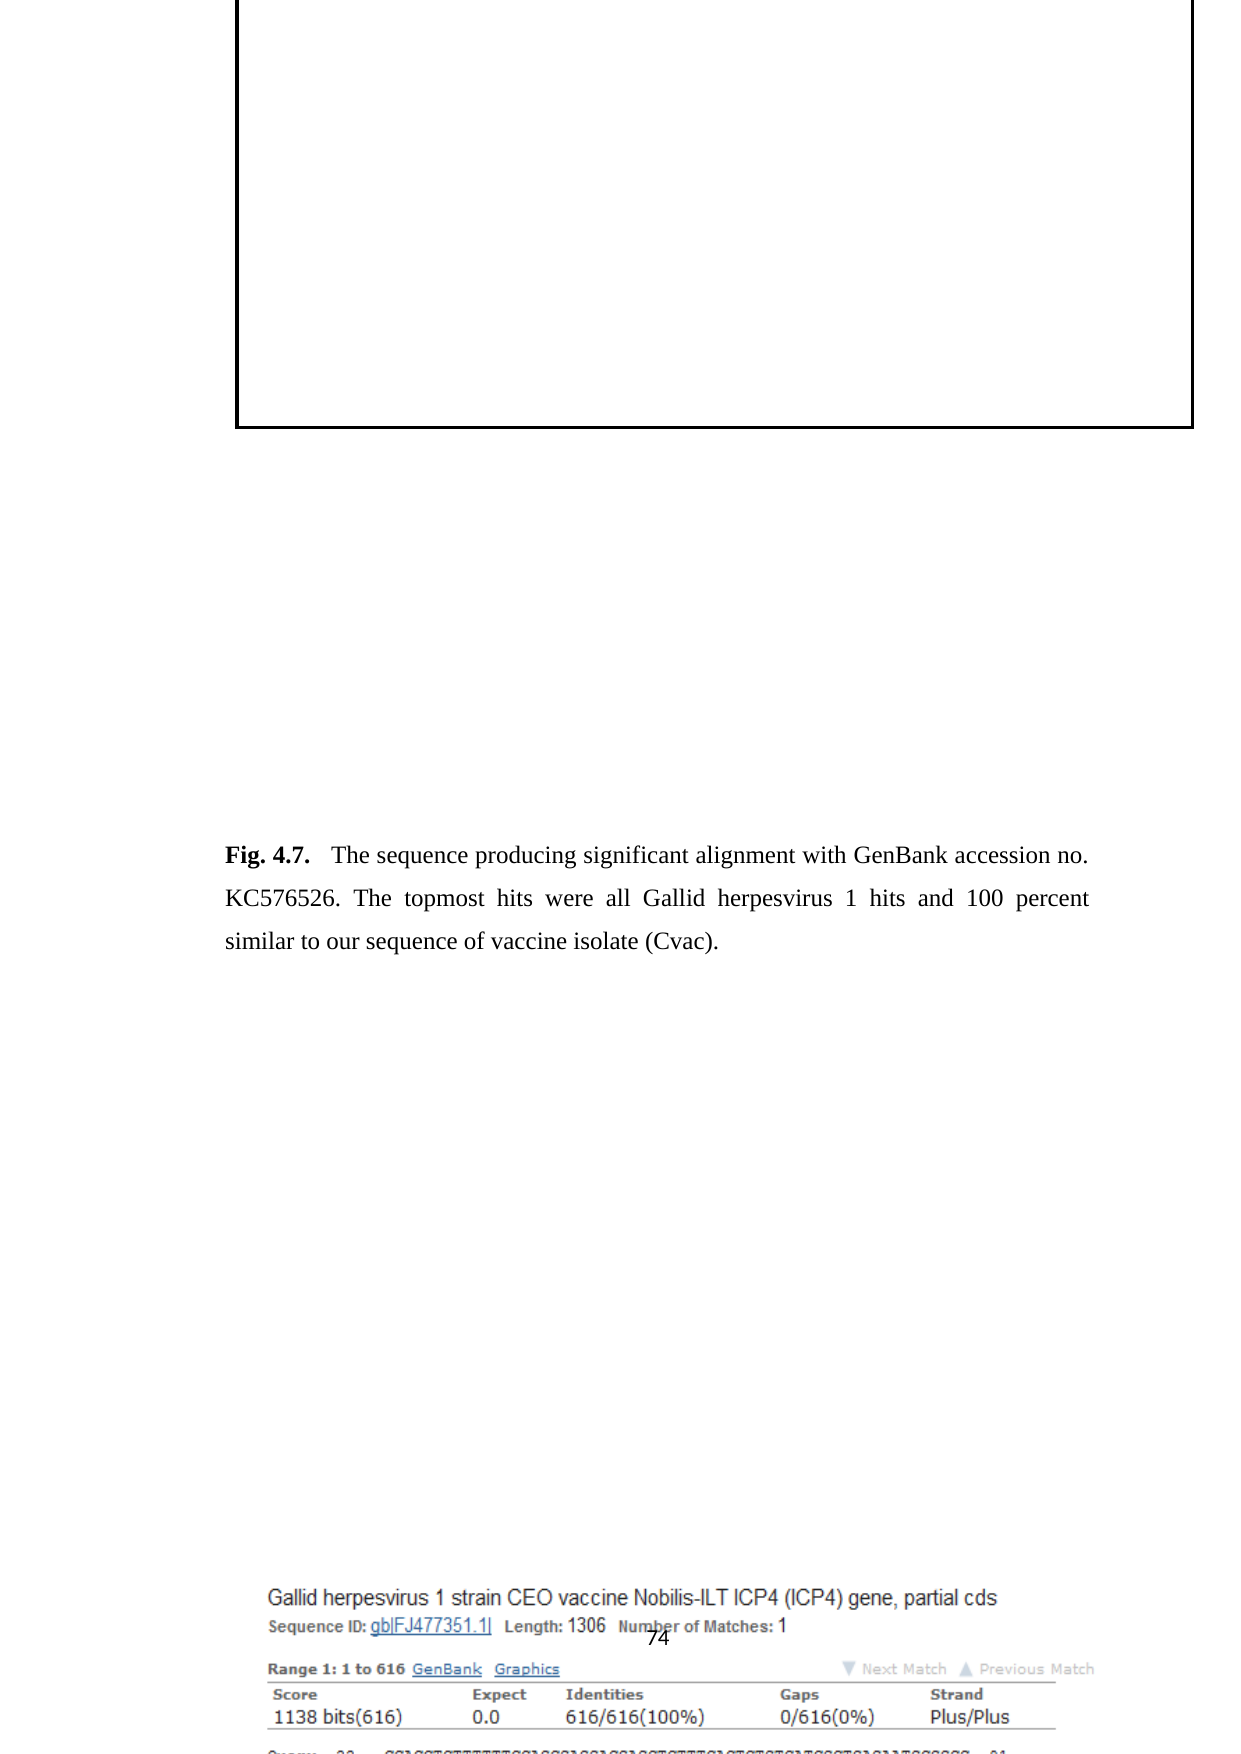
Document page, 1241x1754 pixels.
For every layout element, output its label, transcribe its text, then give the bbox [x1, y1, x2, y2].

text Fig. 4.7. The sequence producing significant alignment with GenBank accession no. KC576526. The topmost hits were all Gallid herpesvirus 1 hits and 100 percent similar to our sequence of vaccine isolate (Cvac). [225, 840, 1090, 955]
picture [248, 1581, 1155, 1754]
